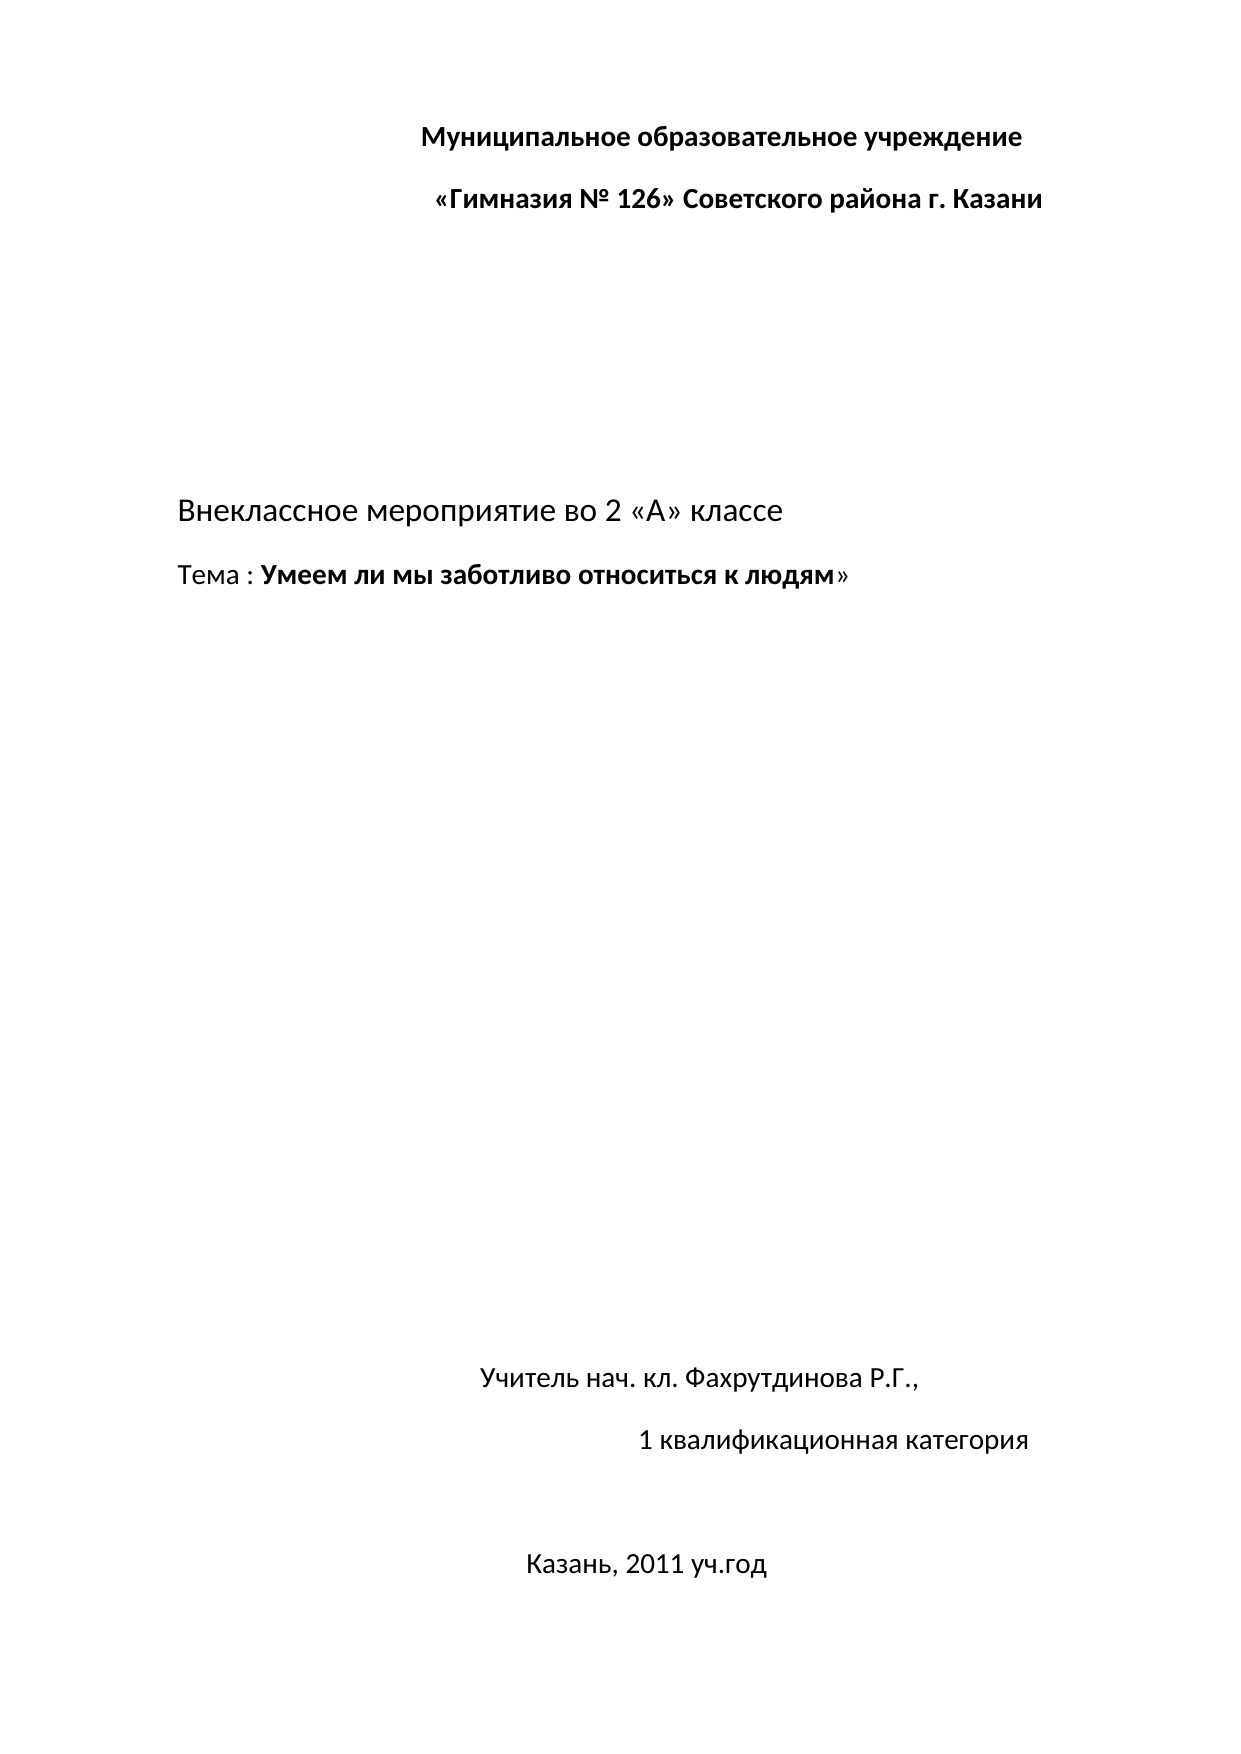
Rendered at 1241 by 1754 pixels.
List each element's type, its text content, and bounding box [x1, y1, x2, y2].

text Тема : Умеем ли мы заботливо относиться к людям» [177, 556, 1152, 592]
text Учитель нач. кл. Фахрутдинова Р.Г., [177, 1359, 1152, 1395]
text 1 квалификационная категория [177, 1421, 1152, 1457]
text Казань, 2011 уч.год [177, 1545, 1152, 1580]
text Внеклассное мероприятие во 2 «А» классе [177, 489, 1152, 529]
text Муниципальное образовательное учреждение [177, 118, 1152, 154]
text «Гимназия № 126» Советского района г. Казани [177, 180, 1152, 216]
